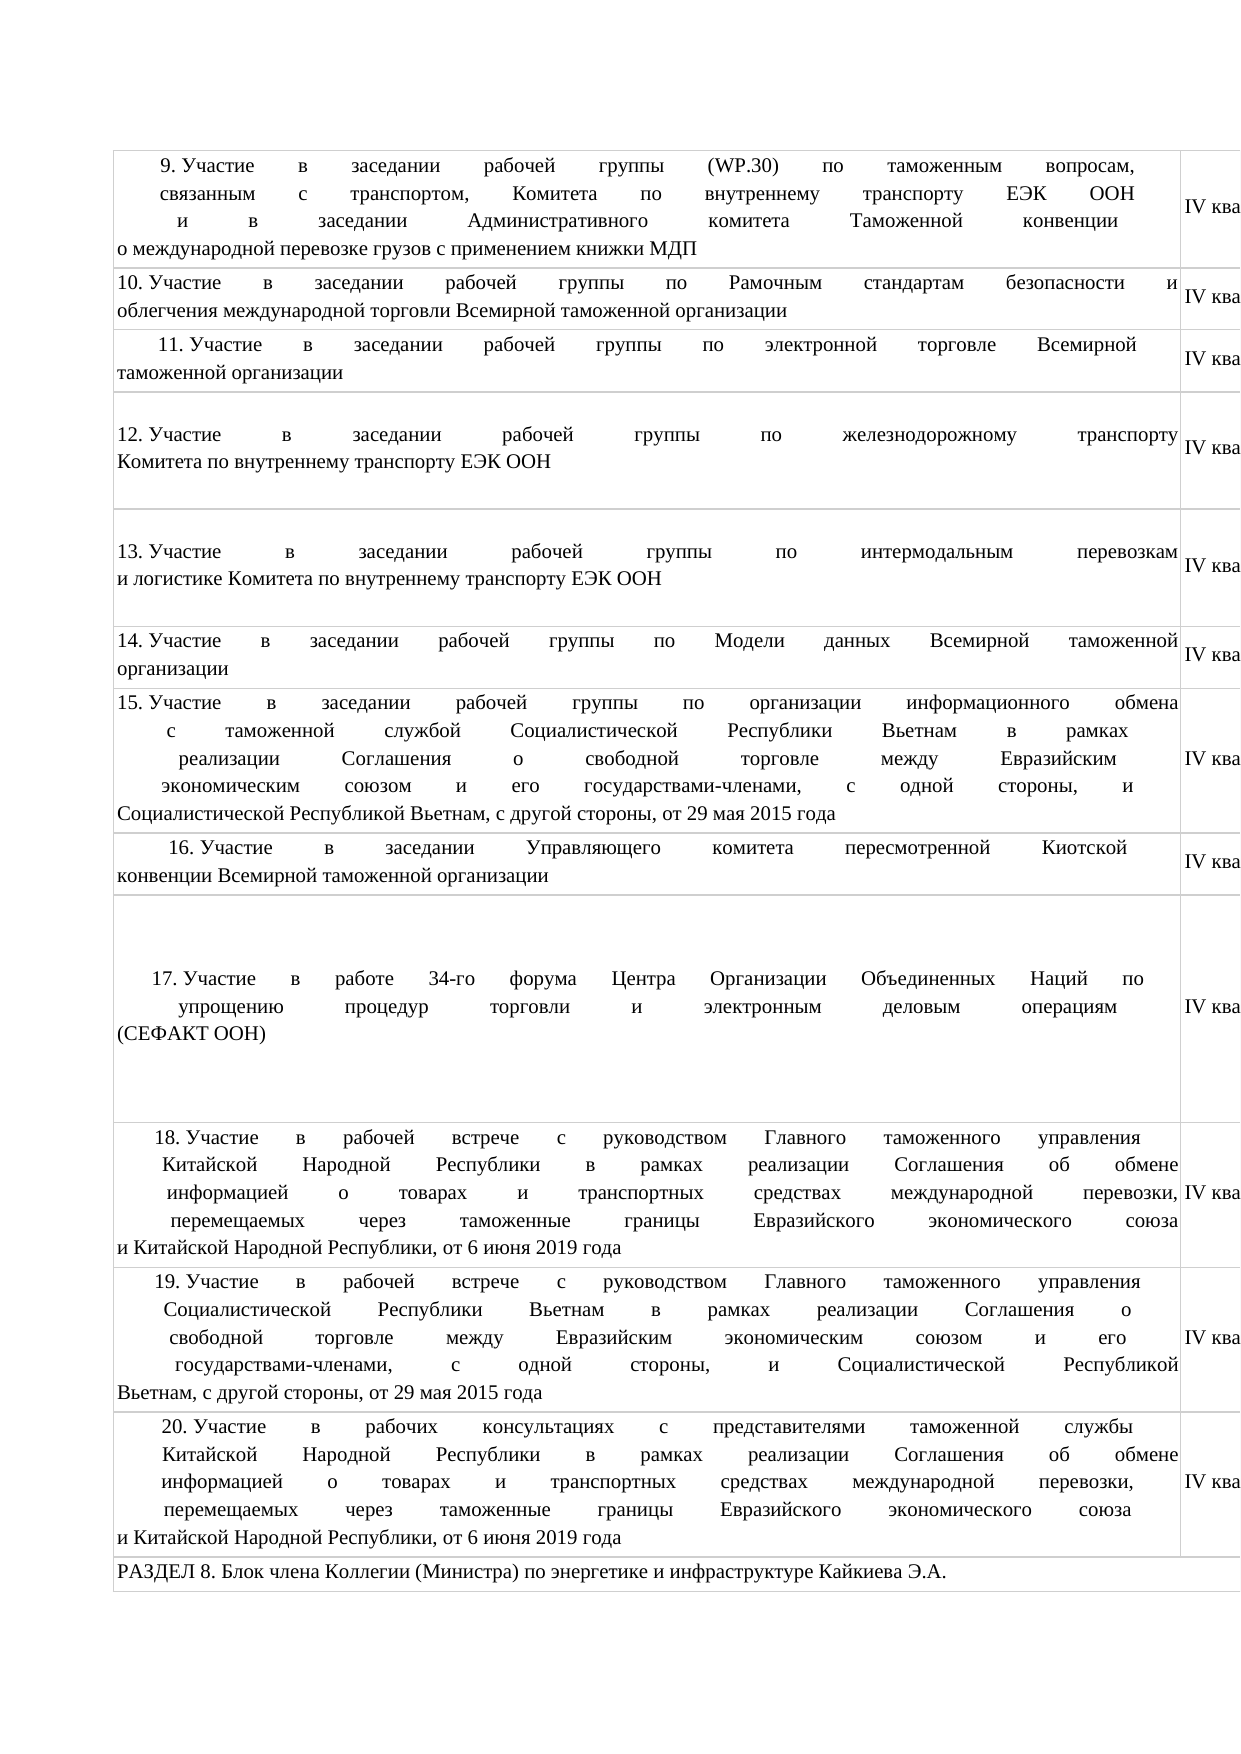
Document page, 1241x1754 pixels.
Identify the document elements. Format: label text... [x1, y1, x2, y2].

table_cell IV квартал [1181, 330, 1240, 391]
table_cell IV квартал [1181, 896, 1240, 1122]
table_cell 15. Участие в заседании рабочей группы по организации информационного обмена с таможенной службой Социалистической Республики Вьетнам в рамках реализации Соглашения о свободной торговле между Евразийским экономическим союзом и его государствами-членами, с одной стороны, и Социалистической Республикой Вьетнам, с другой стороны, от 29 мая 2015 года [114, 689, 1180, 832]
table_cell РАЗДЕЛ 8. Блок члена Коллегии (Министра) по энергетике и инфраструктуре Кайкиева Э.А. [114, 1558, 1240, 1591]
table_cell 12. Участие в заседании рабочей группы по железнодорожному транспорту Комитета по внутреннему транспорту ЕЭК ООН [114, 393, 1180, 508]
table_cell 16. Участие в заседании Управляющего комитета пересмотренной Киотской конвенции Всемирной таможенной организации [114, 834, 1180, 894]
table_cell IV квартал [1181, 1123, 1240, 1267]
table_cell IV квартал [1181, 689, 1240, 832]
table_cell IV квартал [1181, 510, 1240, 626]
table_cell IV квартал [1181, 1268, 1240, 1411]
table_cell IV квартал [1181, 1413, 1240, 1556]
table_cell IV квартал [1181, 834, 1240, 894]
table_cell 13. Участие в заседании рабочей группы по интермодальным перевозкам и логистике Комитета по внутреннему транспорту ЕЭК ООН [114, 510, 1180, 626]
table_cell 18. Участие в рабочей встрече с руководством Главного таможенного управления Китайской Народной Республики в рамках реализации Соглашения об обмене информацией о товарах и транспортных средствах международной перевозки, перемещаемых через таможенные границы Евразийского экономического союза и Китайской Народной Республики, от 6 июня 2019 года [114, 1123, 1180, 1267]
table_cell IV квартал [1181, 627, 1240, 687]
table_cell 14. Участие в заседании рабочей группы по Модели данных Всемирной таможенной организации [114, 627, 1180, 687]
table_cell 10. Участие в заседании рабочей группы по Рамочным стандартам безопасности и облегчения международной торговли Всемирной таможенной организации [114, 269, 1180, 329]
table_cell IV квартал [1181, 269, 1240, 329]
table_cell IV квартал [1181, 393, 1240, 508]
table_cell 20. Участие в рабочих консультациях с представителями таможенной службы Китайской Народной Республики в рамках реализации Соглашения об обмене информацией о товарах и транспортных средствах международной перевозки, перемещаемых через таможенные границы Евразийского экономического союза и Китайской Народной Республики, от 6 июня 2019 года [114, 1413, 1180, 1556]
table_cell 9. Участие в заседании рабочей группы (WP.30) по таможенным вопросам, связанным с транспортом, Комитета по внутреннему транспорту ЕЭК ООН и в заседании Административного комитета Таможенной конвенции о международной перевозке грузов с применением книжки МДП [114, 151, 1180, 267]
table_cell 11. Участие в заседании рабочей группы по электронной торговле Всемирной таможенной организации [114, 330, 1180, 391]
table_cell 17. Участие в работе 34-го форума Центра Организации Объединенных Наций по упрощению процедур торговли и электронным деловым операциям (СЕФАКТ ООН) [114, 896, 1180, 1122]
table_cell IV квартал [1181, 151, 1240, 267]
table_cell 19. Участие в рабочей встрече с руководством Главного таможенного управления Социалистической Республики Вьетнам в рамках реализации Соглашения о свободной торговле между Евразийским экономическим союзом и его государствами-членами, с одной стороны, и Социалистической Республикой Вьетнам, с другой стороны, от 29 мая 2015 года [114, 1268, 1180, 1411]
